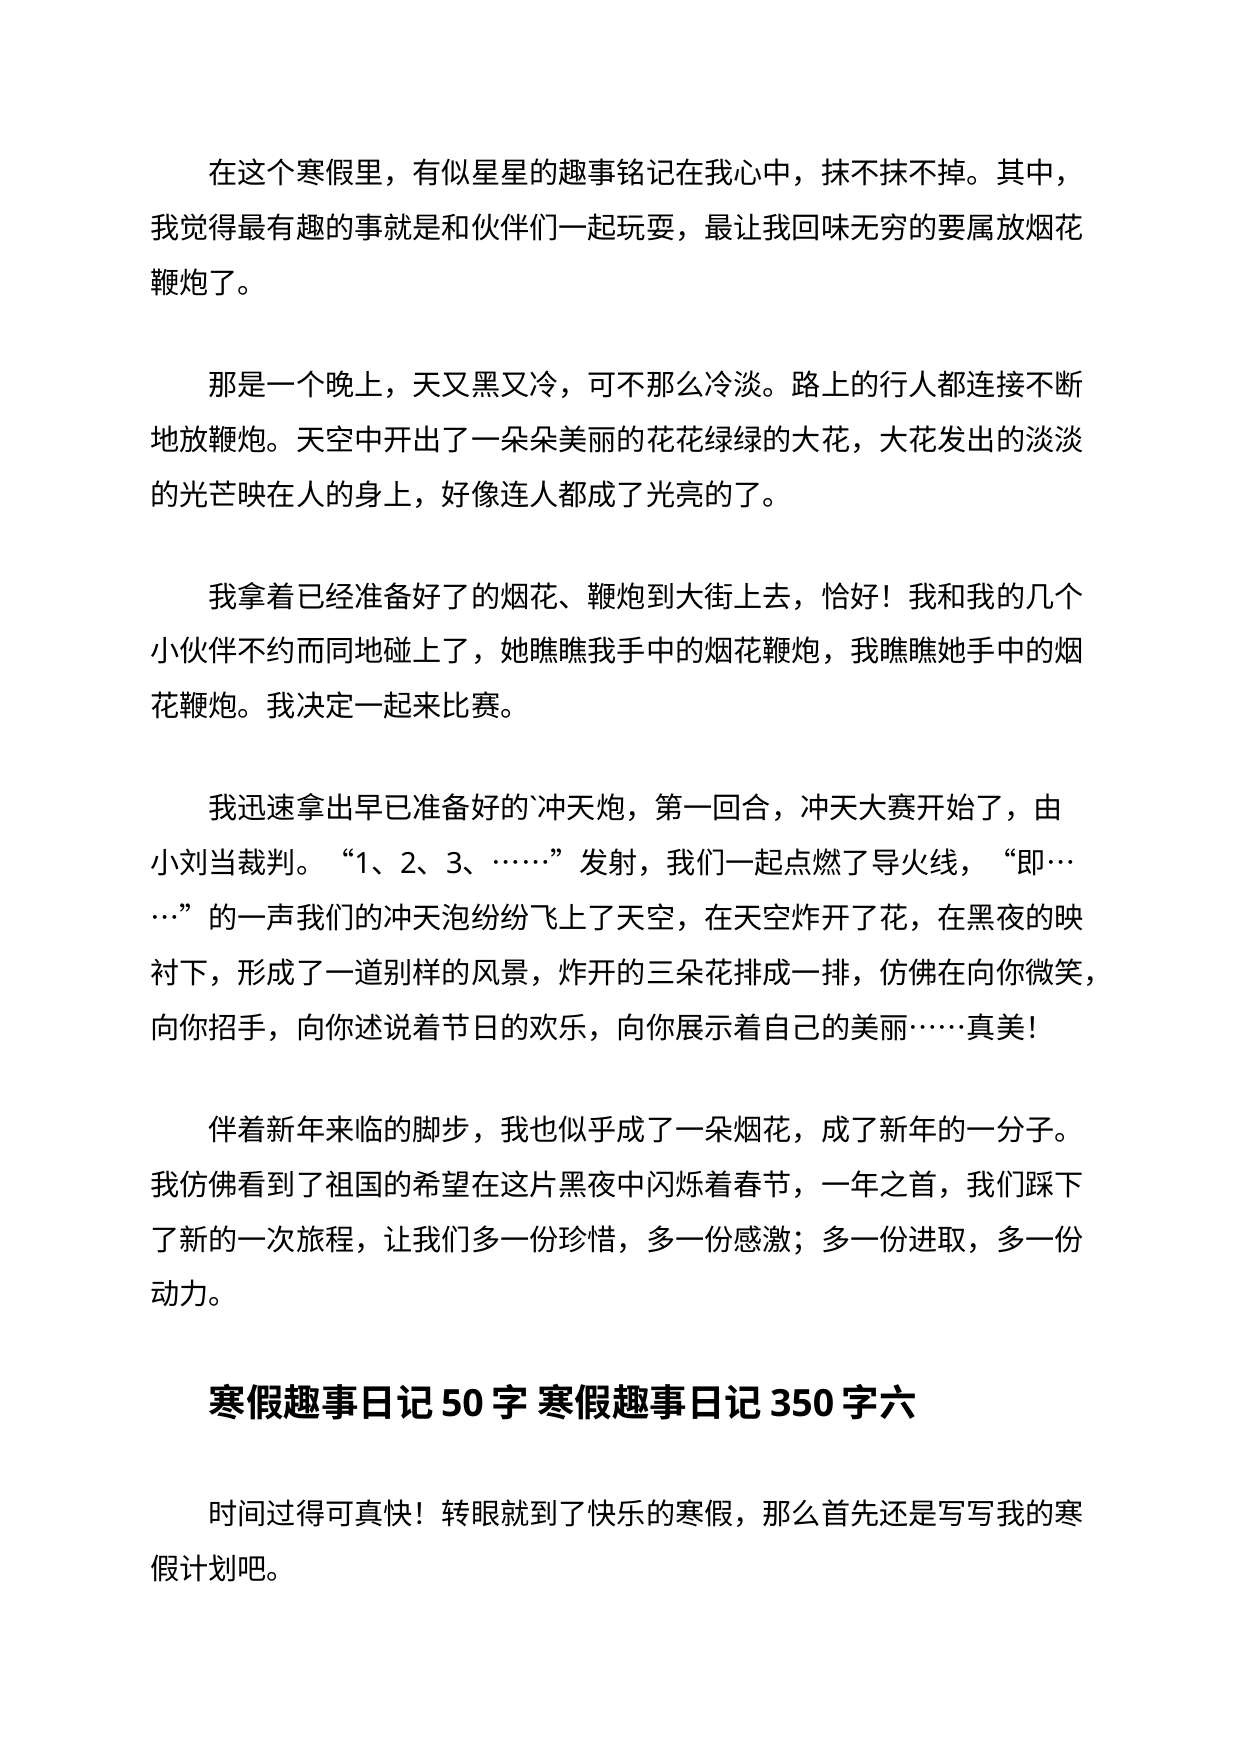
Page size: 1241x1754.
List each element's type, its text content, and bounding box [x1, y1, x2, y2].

text 寒假趣事日记50字 寒假趣事日记350字六 [150, 1373, 1090, 1427]
text 我迅速拿出早已准备好的`冲天炮，第一回合，冲天大赛开始了，由小刘当裁判。“1、2、3、……”发射，我们一起点燃了导火线，“即……”的一声我们的冲天泡纷纷飞上了天空，在天空炸开了花，在黑夜的映衬下，形成了一道别样的风景，炸开的三朵花排成一排，仿佛在向你微笑，向你招手，向你述说着节日的欢乐，向你展示着自己的美丽……真美！ [150, 785, 1090, 1047]
text 时间过得可真快！转眼就到了快乐的寒假，那么首先还是写写我的寒假计划吧。 [150, 1490, 1090, 1587]
text 我拿着已经准备好了的烟花、鞭炮到大街上去，恰好！我和我的几个小伙伴不约而同地碰上了，她瞧瞧我手中的烟花鞭炮，我瞧瞧她手中的烟花鞭炮。我决定一起来比赛。 [150, 573, 1090, 725]
text 那是一个晚上，天又黑又冷，可不那么冷淡。路上的行人都连接不断地放鞭炮。天空中开出了一朵朵美丽的花花绿绿的大花，大花发出的淡淡的光芒映在人的身上，好像连人都成了光亮的了。 [150, 362, 1090, 514]
text 在这个寒假里，有似星星的趣事铭记在我心中，抹不抹不掉。其中，我觉得最有趣的事就是和伙伴们一起玩耍，最让我回味无穷的要属放烟花鞭炮了。 [150, 150, 1090, 302]
text 伴着新年来临的脚步，我也似乎成了一朵烟花，成了新年的一分子。我仿佛看到了祖国的希望在这片黑夜中闪烁着春节，一年之首，我们踩下了新的一次旅程，让我们多一份珍惜，多一份感激；多一份进取，多一份动力。 [150, 1106, 1090, 1313]
